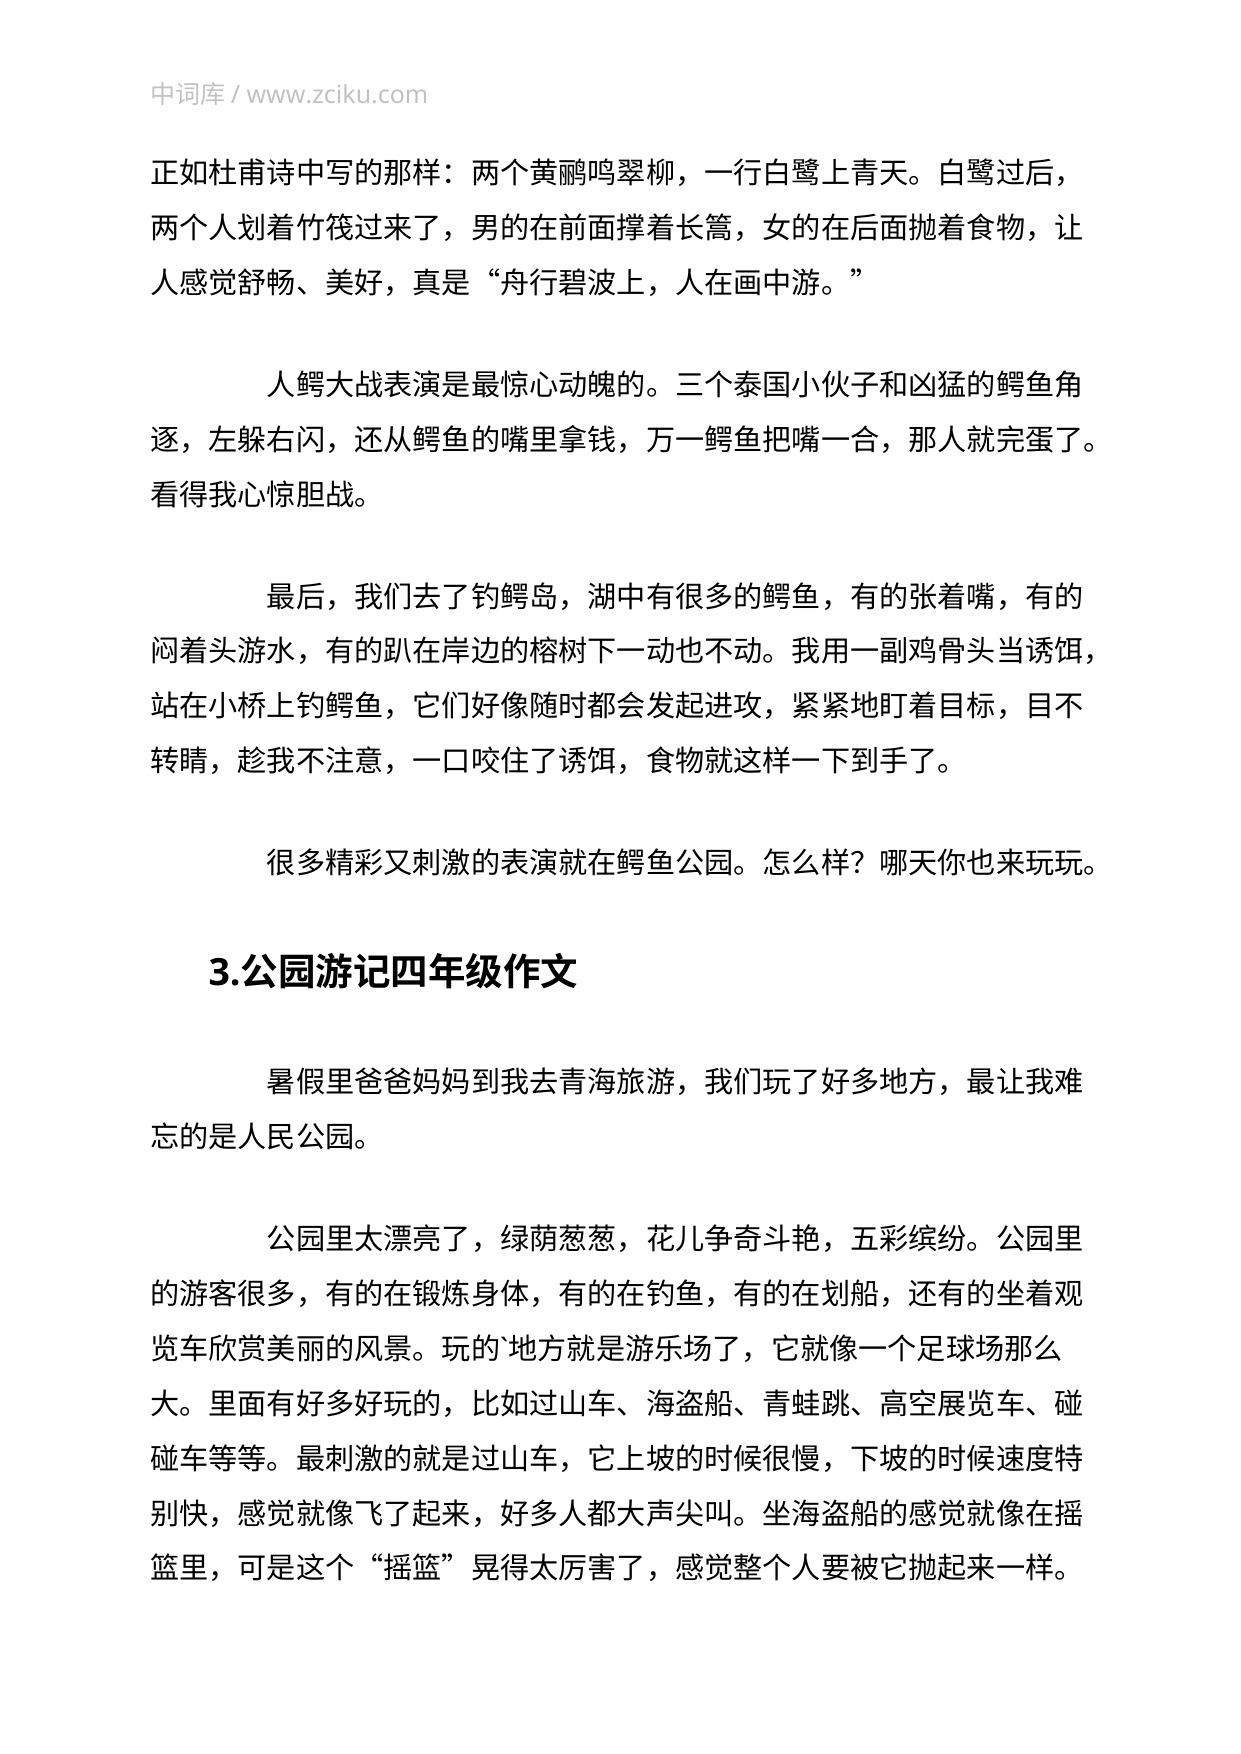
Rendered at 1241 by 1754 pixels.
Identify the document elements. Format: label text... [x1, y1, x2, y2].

text 最后，我们去了钓鳄岛，湖中有很多的鳄鱼，有的张着嘴，有的闷着头游水，有的趴在岸边的榕树下一动也不动。我用一副鸡骨头当诱饵，站在小桥上钓鳄鱼，它们好像随时都会发起进攻，紧紧地盯着目标，目不转睛，趁我不注意，一口咬住了诱饵，食物就这样一下到手了。 [150, 573, 1090, 780]
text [150, 1216, 1090, 1587]
text 暑假里爸爸妈妈到我去青海旅游，我们玩了好多地方，最让我难忘的是人民公园。 [150, 1059, 1090, 1156]
text 人鳄大战表演是最惊心动魄的。三个泰国小伙子和凶猛的鳄鱼角逐，左躲右闪，还从鳄鱼的嘴里拿钱，万一鳄鱼把嘴一合，那人就完蛋了。看得我心惊胆战。 [150, 362, 1090, 514]
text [150, 150, 1090, 302]
text 3.公园游记四年级作文 [150, 941, 1090, 996]
text 很多精彩又刺激的表演就在鳄鱼公园。怎么样？哪天你也来玩玩。 [150, 839, 1090, 882]
